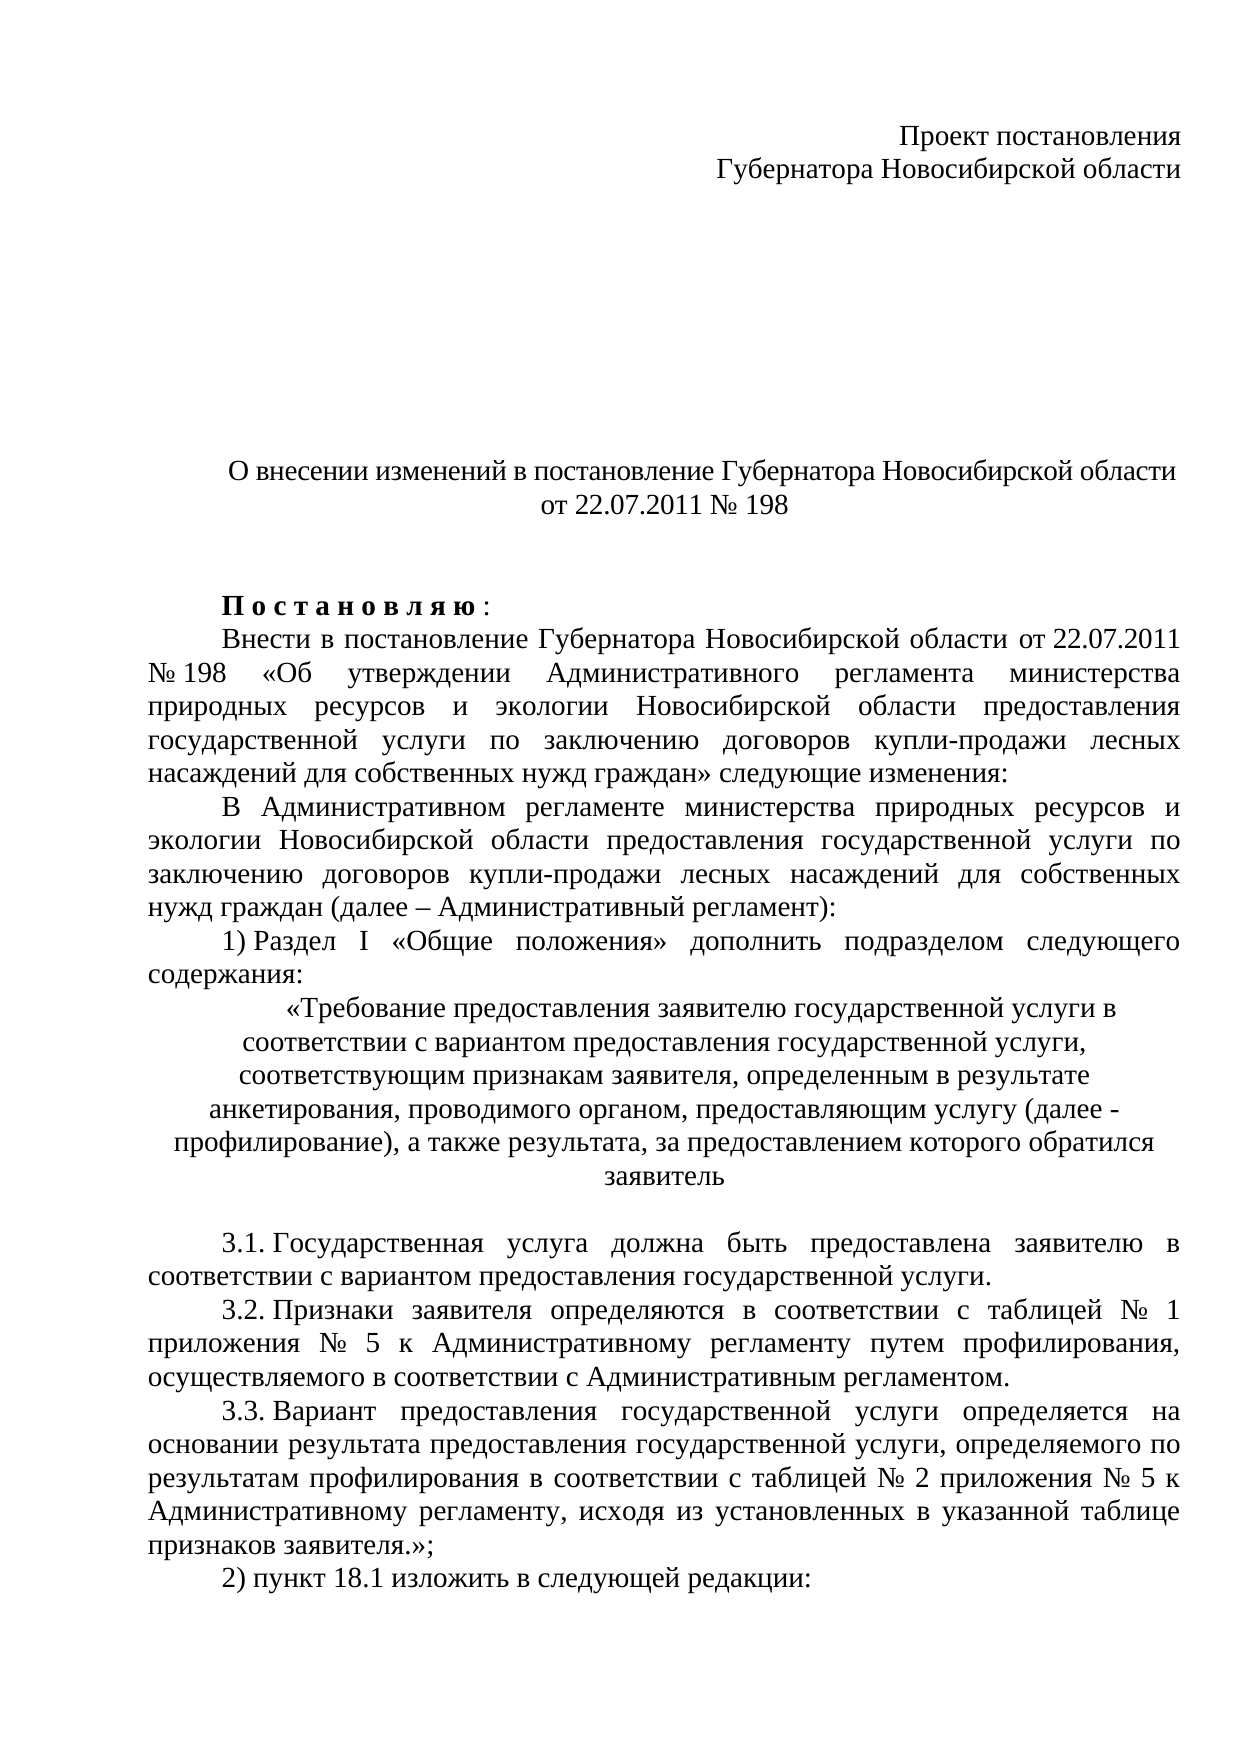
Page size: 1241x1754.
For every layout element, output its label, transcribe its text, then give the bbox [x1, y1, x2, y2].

text Проект постановления [148, 118, 1181, 152]
text Внести в постановление Губернатора Новосибирской области от 22.07.2011 № 198 «Об утверждении Административного регламента министерства природных ресурсов и экологии Новосибирской области предоставления государственной услуги по заключению договоров купли-продажи лесных насаждений для собственных нужд граждан» следующие изменения: [148, 621, 1181, 789]
text 3.1. Государственная услуга должна быть предоставлена заявителю в соответствии с вариантом предоставления государственной услуги. [148, 1225, 1181, 1292]
text 2) пункт 18.1 изложить в следующей редакции: [148, 1560, 1181, 1594]
text 3.2. Признаки заявителя определяются в соответствии с таблицей № 1 приложения № 5 к Административному регламенту путем профилирования, осуществляемого в соответствии с Административным регламентом. [148, 1292, 1181, 1393]
text 3.3. Вариант предоставления государственной услуги определяется на основании результата предоставления государственной услуги, определяемого по результатам профилирования в соответствии с таблицей № 2 приложения № 5 к Административному регламенту, исходя из установленных в указанной таблице признаков заявителя.»; [148, 1393, 1181, 1560]
text Губернатора Новосибирской области [148, 152, 1181, 185]
text В Административном регламенте министерства природных ресурсов и экологии Новосибирской области предоставления государственной услуги по заключению договоров купли-продажи лесных насаждений для собственных нужд граждан (далее – Административный регламент): [148, 789, 1181, 923]
text П о с т а н о в л я ю : [148, 588, 1181, 621]
text 1) Раздел I «Общие положения» дополнить подразделом следующего содержания: [148, 923, 1181, 990]
text «Требование предоставления заявителю государственной услуги в соответствии с вариантом предоставления государственной услуги, соответствующим признакам заявителя, определенным в результате анкетирования, проводимого органом, предоставляющим услугу (далее - профилирование), а также результата, за предоставлением которого обратился заявитель [148, 990, 1181, 1191]
text О внесении изменений в постановление Губернатора Новосибирской области от 22.07.2011 № 198 [148, 453, 1181, 521]
